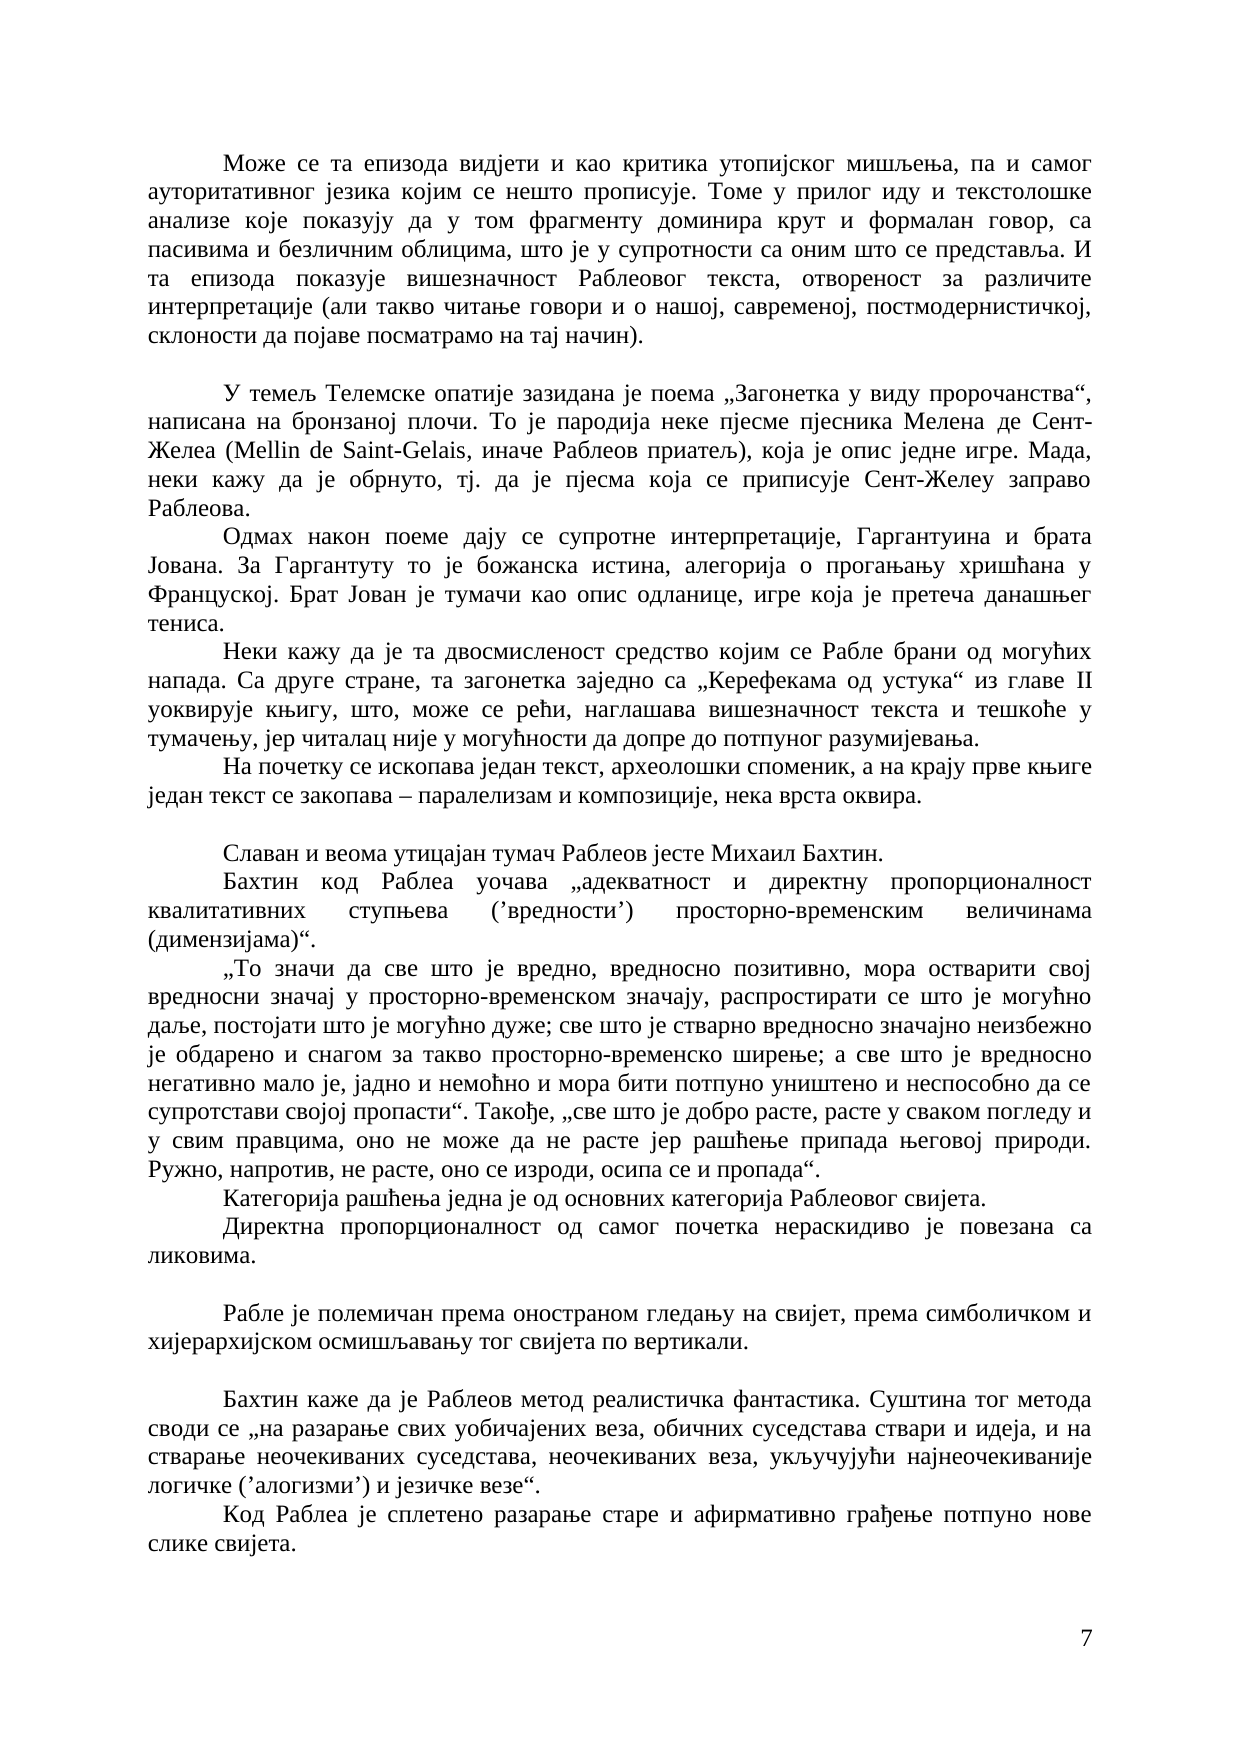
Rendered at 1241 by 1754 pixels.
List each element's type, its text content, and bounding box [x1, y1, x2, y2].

text Рабле је полемичан према оностраном гледању на свијет, према симболичком и хијерархијском осмишљавању тог свијета по вертикали. [148, 1298, 1093, 1355]
text На почетку се ископава један текст, археолошки споменик, а на крају прве књиге један текст се закопава – паралелизам и композиције, нека врста оквира. [148, 751, 1093, 809]
text Категорија рашћења једна је од основних категорија Раблеовог свијета. [148, 1183, 1093, 1211]
text Бахтин каже да је Раблеов метод реалистичка фантастика. Суштина тог метода своди се „на разарање свих уобичајених веза, обичних суседстава ствари и идеја, и на стварање неочекиваних суседстава, неочекиваних веза, укључујући најнеочекиваније логичке (ʼалогизмиʼ) и језичке везе“. [148, 1384, 1093, 1499]
text Одмах након поеме дају се супротне интерпретације, Гаргантуина и брата Јована. За Гаргантуту то је божанска истина, алегорија о прогањању хришћана у Француској. Брат Јован је тумачи као опис одланице, игре која је претеча данашњег тениса. [148, 521, 1093, 636]
text Код Раблеа је сплетено разарање старе и афирмативно грађење потпуно нове слике свијета. [148, 1499, 1093, 1556]
text Славан и веома утицајан тумач Раблеов јесте Михаил Бахтин. [148, 838, 1093, 866]
text Може се та епизода видјети и као критика утопијског мишљења, па и самог ауторитативног језика којим се нешто прописује. Томе у прилог иду и текстолошке анализе које показују да у том фрагменту доминира крут и формалан говор, са пасивима и безличним облицима, што је у супротности са оним што се представља. И та епизода показује вишезначност Раблеовог текста, отвореност за различите интерпретације (али такво читање говори и о нашој, савременој, постмодернистичкој, склоности да појаве посматрамо на тај начин). [148, 148, 1093, 349]
text „То значи да све што је вредно, вредносно позитивно, мора остварити свој вредносни значај у просторно-временском значају, распростирати се што је могућно даље, постојати што је могућно дуже; све што је стварно вредносно значајно неизбежно је обдарено и снагом за такво просторно-временско ширење; а све што је вредносно негативно мало је, јадно и немоћно и мора бити потпуно уништено и неспособно да се супротстави својој пропасти“. Такође, „све што је добро расте, расте у сваком погледу и у свим правцима, оно не може да не расте јер рашћење припада његовој природи. Ружно, напротив, не расте, оно се изроди, осипа се и пропада“. [148, 953, 1093, 1183]
text Неки кажу да је та двосмисленост средство којим се Рабле брани од могућих напада. Са друге стране, та загонетка заједно са „Керефекама од устука“ из главе II уоквирује књигу, што, може се рећи, наглашава вишезначност текста и тешкоће у тумачењу, јер читалац није у могућности да допре до потпуног разумијевања. [148, 636, 1093, 751]
text У темељ Телемске опатије зазидана је поема „Загонетка у виду пророчанства“, написана на бронзаној плочи. То је пародија неке пјесме пјесника Мелена де Сент-Желеа (Mellin de Saint-Gelais, иначе Раблеов приатељ), која је опис једне игре. Мада, неки кажу да је обрнуто, тј. да је пјесма која се приписује Сент-Желеу заправо Раблеова. [148, 378, 1093, 521]
text Директна пропорционалност од самог почетка нераскидиво је повезана са ликовима. [148, 1211, 1093, 1269]
text Бахтин код Раблеа уочава „адекватност и директну пропорционалност квалитативних ступњева (ʼвредностиʼ) просторно-временским величинама (димензијама)“. [148, 866, 1093, 953]
